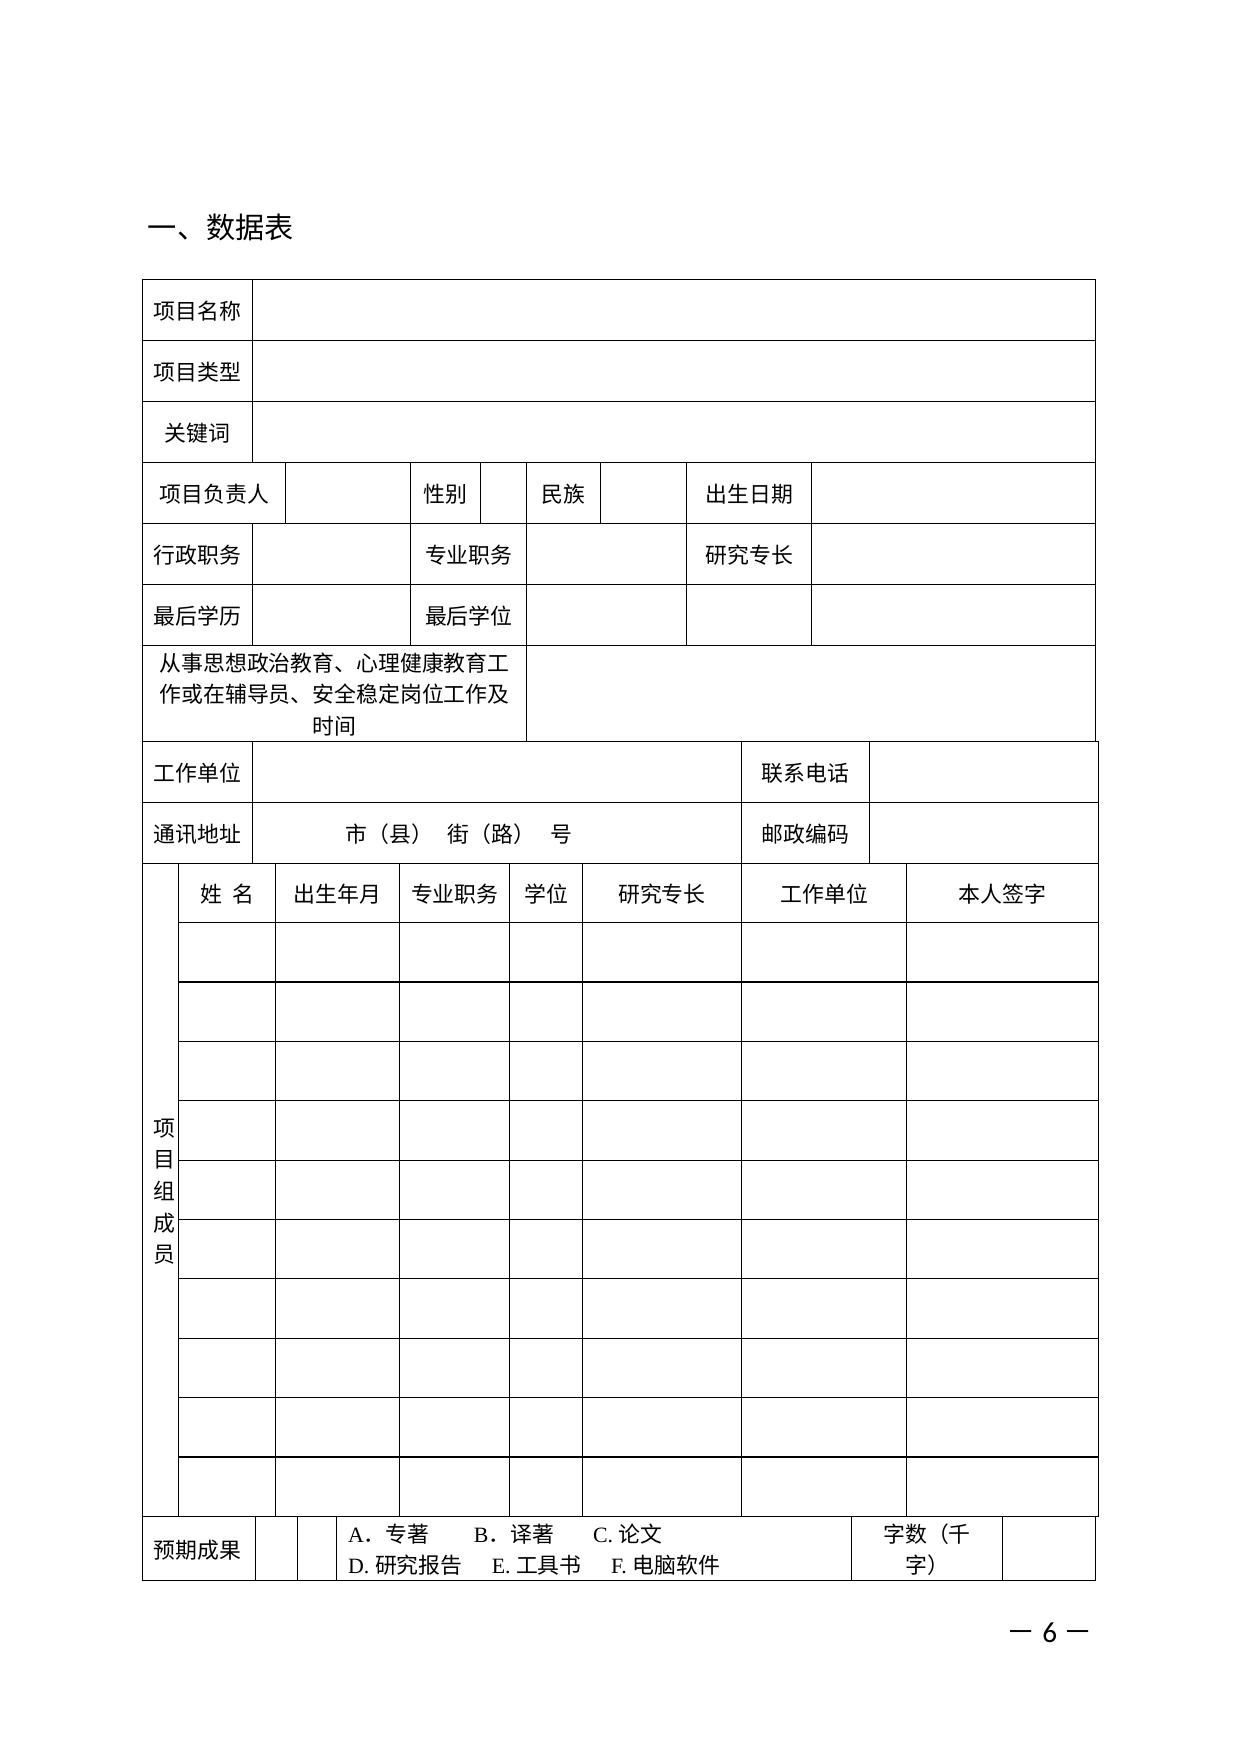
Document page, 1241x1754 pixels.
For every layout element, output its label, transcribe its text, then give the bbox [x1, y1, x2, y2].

table_cell [1003, 1517, 1095, 1580]
table_cell [907, 923, 1098, 981]
table_cell 通讯地址 [143, 803, 252, 863]
table_cell [510, 1458, 582, 1516]
table_cell 邮政编码 [742, 803, 869, 863]
table_cell [179, 1220, 275, 1278]
table_cell [742, 1101, 906, 1159]
table_cell [400, 1339, 509, 1397]
table_cell [253, 742, 741, 802]
table_cell [583, 923, 741, 981]
table_cell [481, 463, 526, 523]
table_cell 出生日期 [687, 463, 811, 523]
table_cell 项目负责人 [143, 463, 285, 523]
table_cell 研究专长 [687, 524, 811, 584]
text 一、数据表 [148, 193, 1092, 258]
table_cell [742, 1398, 906, 1456]
table_cell [179, 1042, 275, 1100]
table_cell [907, 1220, 1098, 1278]
table_cell 专业职务 [400, 864, 509, 922]
table_cell [812, 524, 1095, 584]
table_cell [400, 923, 509, 981]
table_cell 工作单位 [143, 742, 252, 802]
table_cell [742, 1279, 906, 1338]
table_cell [253, 524, 410, 584]
table_cell [812, 585, 1095, 645]
table_cell [742, 923, 906, 981]
table_cell [527, 524, 686, 584]
table_cell [583, 1101, 741, 1159]
table_cell [253, 402, 1095, 462]
table_cell [510, 1279, 582, 1338]
table_cell [400, 1279, 509, 1338]
table_cell [907, 1339, 1098, 1397]
table_cell 项目组成员 [143, 864, 178, 1516]
table_cell 从事思想政治教育、心理健康教育工作或在辅导员、安全稳定岗位工作及时间 [143, 646, 526, 741]
table_cell 研究专长 [583, 864, 741, 922]
table_cell [510, 923, 582, 981]
table_cell [583, 1458, 741, 1516]
table_cell [812, 463, 1095, 523]
table_cell 项目类型 [143, 341, 252, 401]
table_cell [276, 923, 399, 981]
table_cell [276, 1220, 399, 1278]
table_cell [742, 1339, 906, 1397]
table_cell [276, 1339, 399, 1397]
table_cell 性别 [411, 463, 480, 523]
table_cell 最后学位 [411, 585, 526, 645]
table_cell [870, 742, 1098, 802]
table_cell [253, 341, 1095, 401]
table_cell 行政职务 [143, 524, 252, 584]
table_cell [527, 646, 1095, 741]
table_cell 民族 [527, 463, 600, 523]
table_cell [510, 1161, 582, 1219]
table_cell 姓 名 [179, 864, 275, 922]
table_cell [298, 1517, 336, 1580]
table_cell [400, 1042, 509, 1100]
table_cell [583, 1042, 741, 1100]
table_cell [276, 1458, 399, 1516]
table_cell [276, 1279, 399, 1338]
table_cell [179, 983, 275, 1041]
table_cell [276, 1398, 399, 1456]
table_cell [742, 983, 906, 1041]
table_cell [400, 983, 509, 1041]
table_cell [179, 923, 275, 981]
table_cell [510, 1220, 582, 1278]
table_cell [400, 1161, 509, 1219]
table_cell 最后学历 [143, 585, 252, 645]
table_cell [742, 1220, 906, 1278]
table_cell [179, 1458, 275, 1516]
table_cell 预期成果 [143, 1517, 255, 1580]
table_cell [179, 1279, 275, 1338]
table_cell [527, 585, 686, 645]
table_cell [907, 1398, 1098, 1456]
table_cell [286, 463, 410, 523]
table_cell [510, 1398, 582, 1456]
table_cell [400, 1398, 509, 1456]
table_cell [510, 1042, 582, 1100]
table_cell [179, 1161, 275, 1219]
table_cell [583, 1279, 741, 1338]
table_cell A．专著 B．译著 C. 论文 D. 研究报告 E. 工具书 F. 电脑软件 [337, 1517, 851, 1580]
table_cell 关键词 [143, 402, 252, 462]
table_cell [400, 1220, 509, 1278]
table_cell [742, 1458, 906, 1516]
table_cell [907, 1101, 1098, 1159]
table_cell [742, 1042, 906, 1100]
table_cell 市（县） 街（路） 号 [253, 803, 741, 863]
table_cell [400, 1458, 509, 1516]
table_cell 专业职务 [411, 524, 526, 584]
table_cell 出生年月 [276, 864, 399, 922]
table_cell [276, 983, 399, 1041]
table_cell [400, 1101, 509, 1159]
table_cell [256, 1517, 297, 1580]
table_cell [510, 983, 582, 1041]
table_header 项目名称 [143, 280, 252, 340]
table_cell [179, 1398, 275, 1456]
table_cell 学位 [510, 864, 582, 922]
table_cell [253, 585, 410, 645]
table_cell [276, 1042, 399, 1100]
table_header [253, 280, 1095, 340]
table_cell [907, 983, 1098, 1041]
table_cell [179, 1339, 275, 1397]
table_cell [583, 1161, 741, 1219]
table_cell [276, 1101, 399, 1159]
table_cell [583, 1339, 741, 1397]
table_cell [601, 463, 686, 523]
table_cell 字数（千字） [852, 1517, 1002, 1580]
table_cell [583, 1398, 741, 1456]
table_cell [907, 1279, 1098, 1338]
table_cell [907, 1161, 1098, 1219]
table_cell [907, 1458, 1098, 1516]
table_cell [870, 803, 1098, 863]
table_cell [510, 1339, 582, 1397]
table_cell [687, 585, 811, 645]
table_cell 联系电话 [742, 742, 869, 802]
table_cell [907, 1042, 1098, 1100]
table_cell [583, 983, 741, 1041]
table_cell [179, 1101, 275, 1159]
table_cell 本人签字 [907, 864, 1098, 922]
table_cell [583, 1220, 741, 1278]
table_cell [742, 1161, 906, 1219]
table_cell [510, 1101, 582, 1159]
table_cell [276, 1161, 399, 1219]
table_cell 工作单位 [742, 864, 906, 922]
